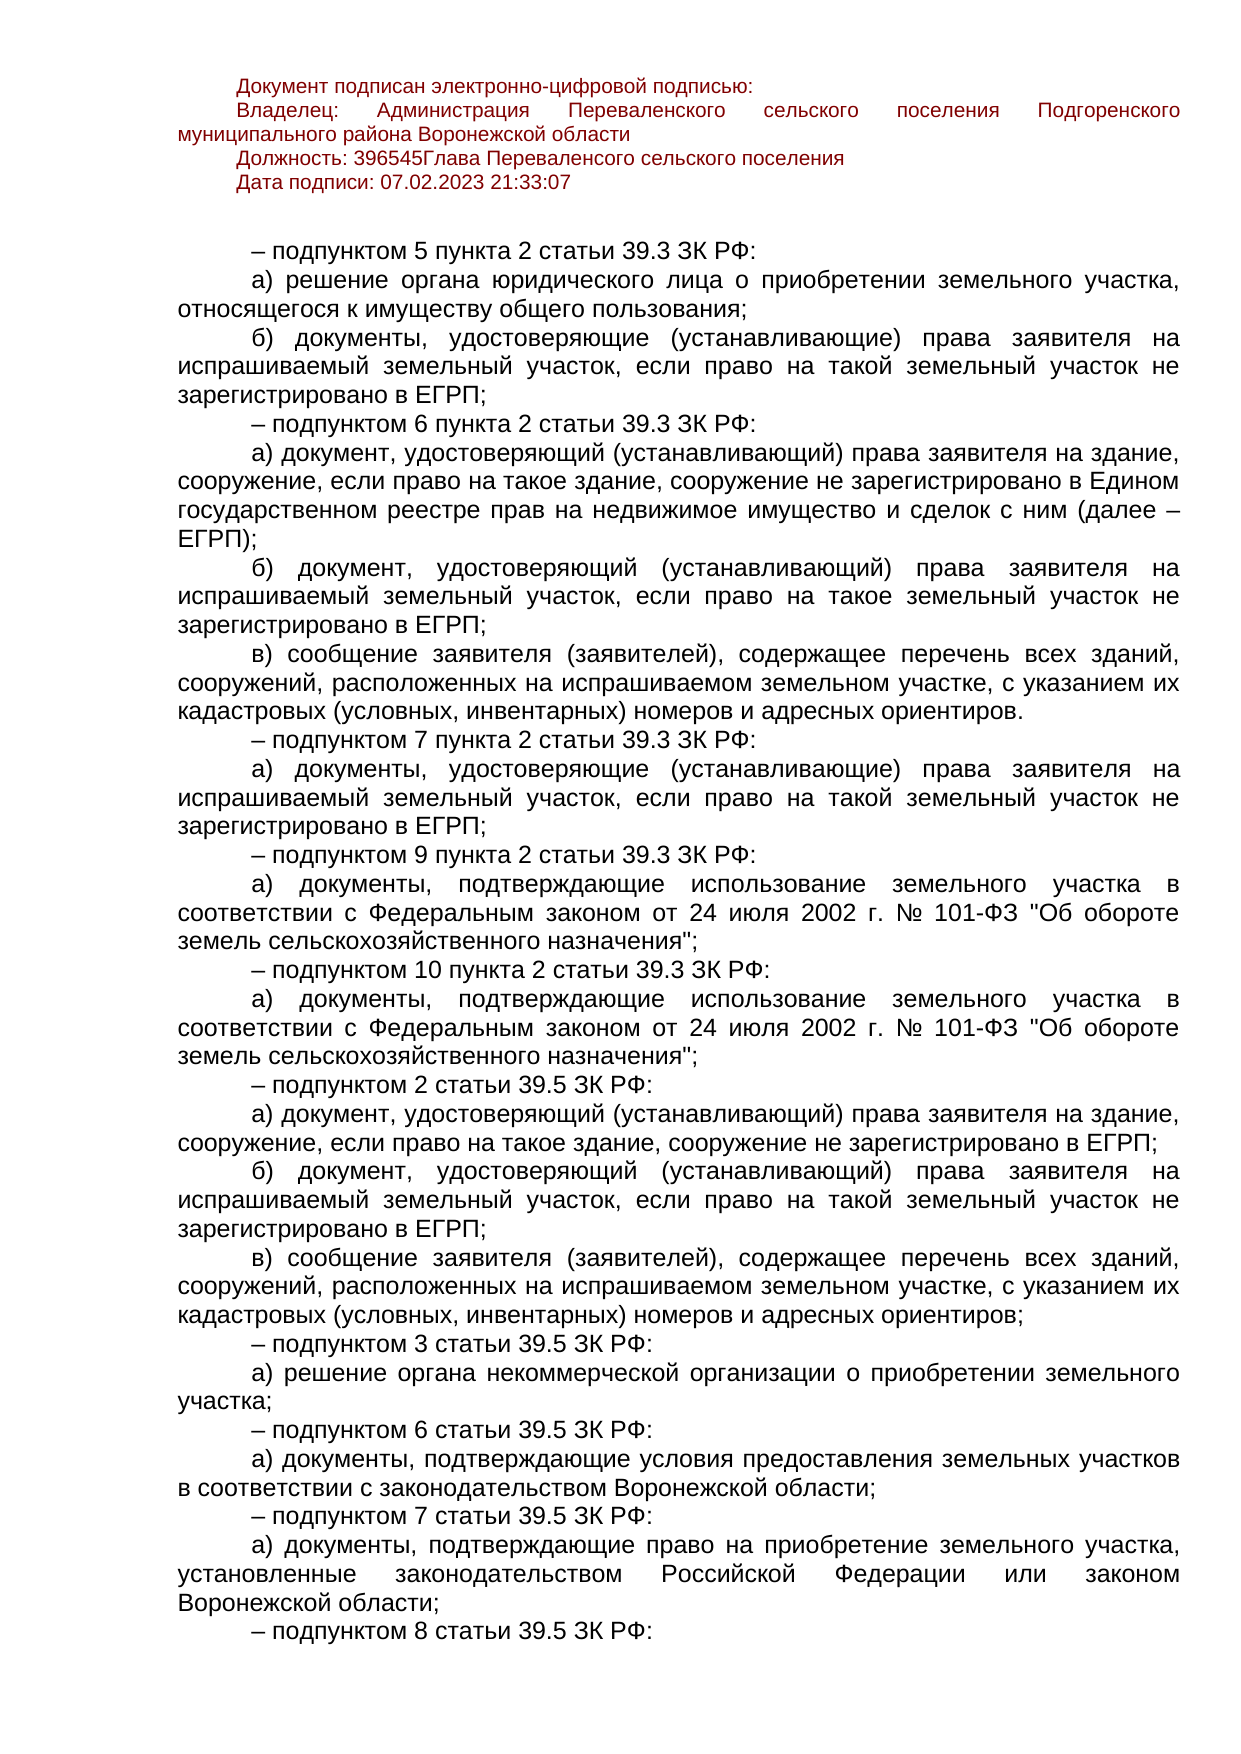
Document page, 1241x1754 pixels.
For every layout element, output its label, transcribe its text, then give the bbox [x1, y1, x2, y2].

text – подпунктом 10 пункта 2 статьи 39.3 ЗК РФ: [177, 955, 1181, 984]
text – подпунктом 7 статьи 39.5 ЗК РФ: [177, 1501, 1181, 1530]
text – подпунктом 5 пункта 2 статьи 39.3 ЗК РФ: [177, 236, 1181, 265]
text а) документ, удостоверяющий (устанавливающий) права заявителя на здание, сооружение, если право на такое здание, сооружение не зарегистрировано в Едином государственном реестре прав на недвижимое имущество и сделок с ним (далее – ЕГРП); [177, 437, 1181, 552]
text – подпунктом 7 пункта 2 статьи 39.3 ЗК РФ: [177, 725, 1181, 754]
text а) документы, подтверждающие право на приобретение земельного участка, установленные законодательством Российской Федерации или законом Воронежской области; [177, 1530, 1181, 1616]
text – подпунктом 6 статьи 39.5 ЗК РФ: [177, 1415, 1181, 1444]
text – подпунктом 9 пункта 2 статьи 39.3 ЗК РФ: [177, 840, 1181, 869]
text а) документы, подтверждающие использование земельного участка в соответствии с Федеральным законом от 24 июля 2002 г. № 101-ФЗ "Об обороте земель сельскохозяйственного назначения"; [177, 869, 1181, 955]
text б) документы, удостоверяющие (устанавливающие) права заявителя на испрашиваемый земельный участок, если право на такой земельный участок не зарегистрировано в ЕГРП; [177, 322, 1181, 409]
text а) документ, удостоверяющий (устанавливающий) права заявителя на здание, сооружение, если право на такое здание, сооружение не зарегистрировано в ЕГРП; [177, 1099, 1181, 1156]
text в) сообщение заявителя (заявителей), содержащее перечень всех зданий, сооружений, расположенных на испрашиваемом земельном участке, с указанием их кадастровых (условных, инвентарных) номеров и адресных ориентиров; [177, 1242, 1181, 1329]
text – подпунктом 2 статьи 39.5 ЗК РФ: [177, 1070, 1181, 1099]
text – подпунктом 8 статьи 39.5 ЗК РФ: [177, 1616, 1181, 1645]
text а) решение органа юридического лица о приобретении земельного участка, относящегося к имуществу общего пользования; [177, 265, 1181, 322]
text а) документы, подтверждающие использование земельного участка в соответствии с Федеральным законом от 24 июля 2002 г. № 101-ФЗ "Об обороте земель сельскохозяйственного назначения"; [177, 984, 1181, 1070]
text – подпунктом 3 статьи 39.5 ЗК РФ: [177, 1329, 1181, 1357]
text б) документ, удостоверяющий (устанавливающий) права заявителя на испрашиваемый земельный участок, если право на такой земельный участок не зарегистрировано в ЕГРП; [177, 1156, 1181, 1242]
text в) сообщение заявителя (заявителей), содержащее перечень всех зданий, сооружений, расположенных на испрашиваемом земельном участке, с указанием их кадастровых (условных, инвентарных) номеров и адресных ориентиров. [177, 639, 1181, 725]
text а) документы, подтверждающие условия предоставления земельных участков в соответствии с законодательством Воронежской области; [177, 1444, 1181, 1501]
text б) документ, удостоверяющий (устанавливающий) права заявителя на испрашиваемый земельный участок, если право на такое земельный участок не зарегистрировано в ЕГРП; [177, 552, 1181, 639]
text – подпунктом 6 пункта 2 статьи 39.3 ЗК РФ: [177, 409, 1181, 437]
text а) решение органа некоммерческой организации о приобретении земельного участка; [177, 1357, 1181, 1415]
text а) документы, удостоверяющие (устанавливающие) права заявителя на испрашиваемый земельный участок, если право на такой земельный участок не зарегистрировано в ЕГРП; [177, 754, 1181, 840]
